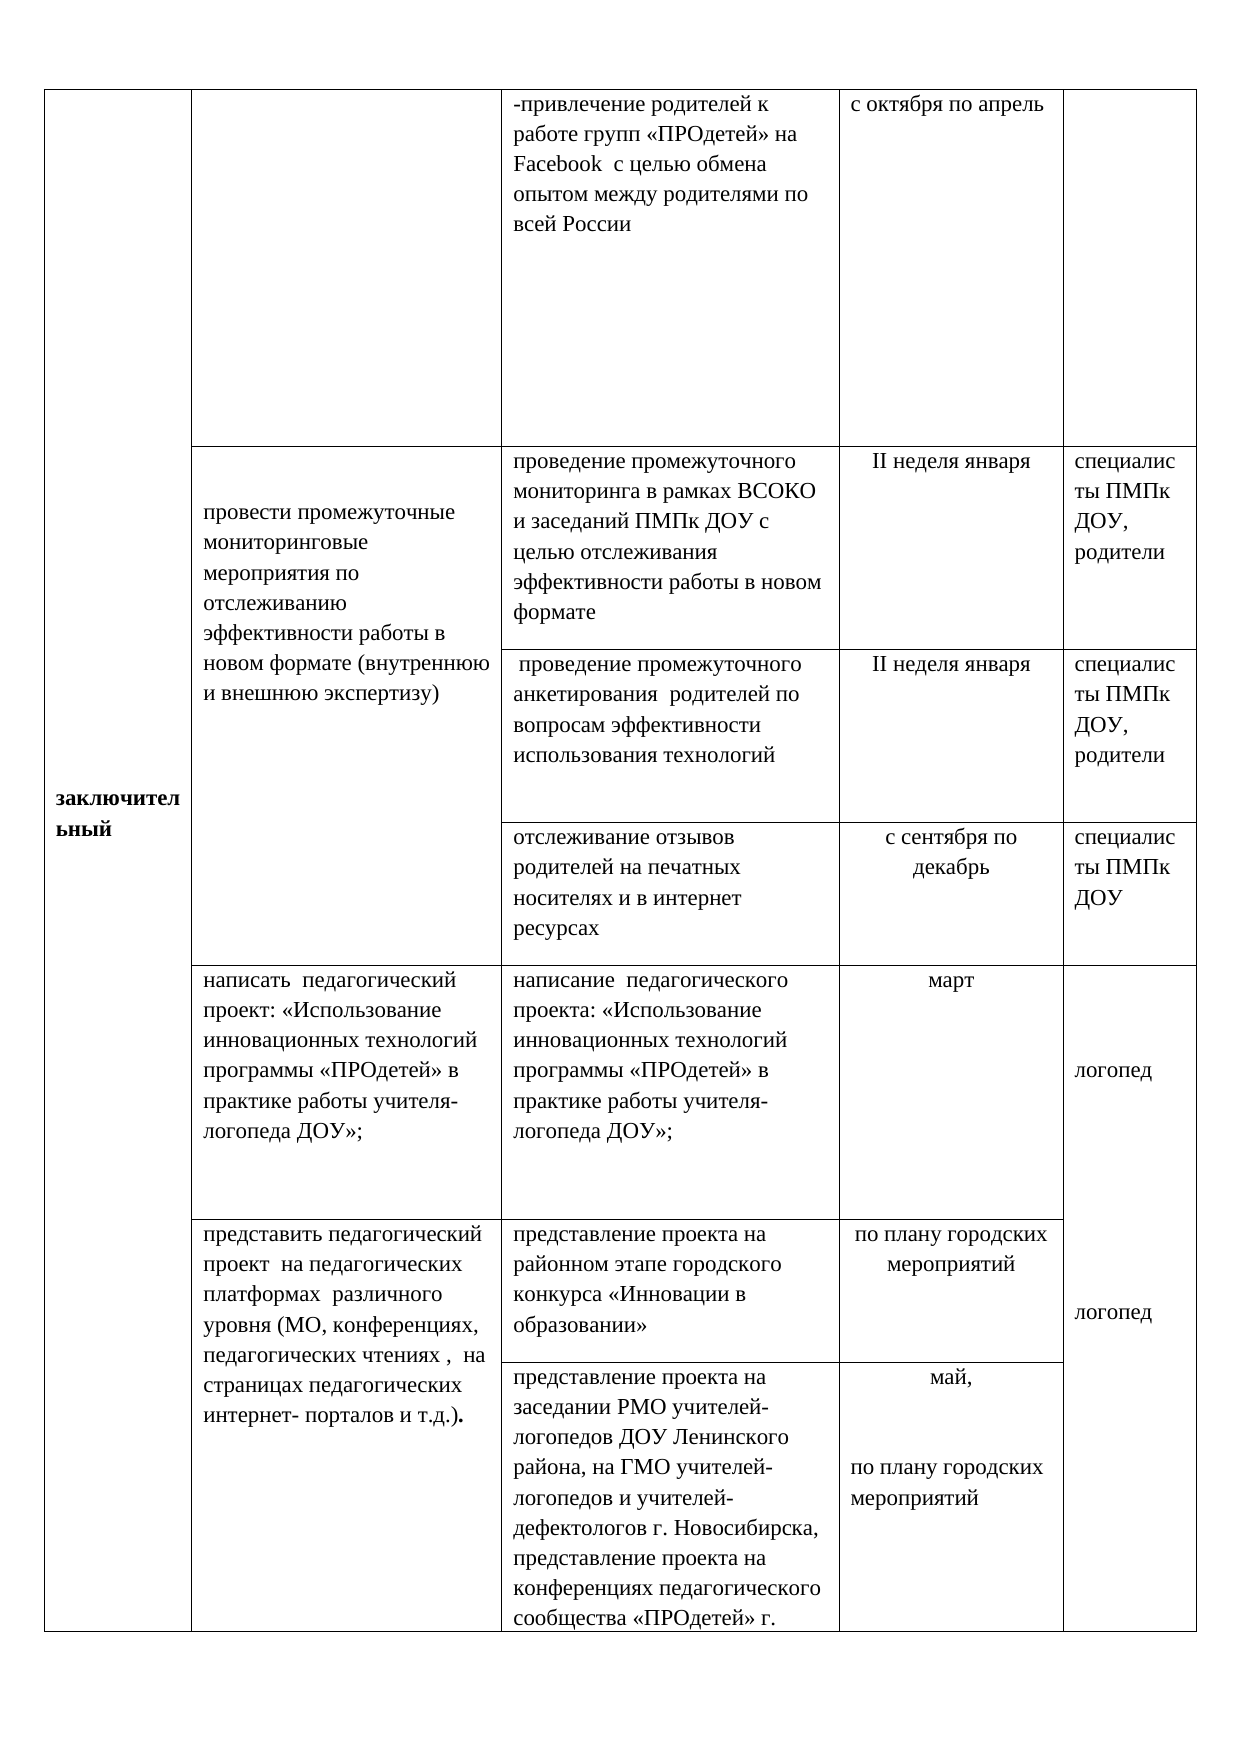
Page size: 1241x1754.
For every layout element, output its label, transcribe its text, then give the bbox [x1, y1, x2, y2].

table_cell представление проекта на районном этапе городского конкурса «Инновации в образовании» [502, 1220, 839, 1362]
table_cell отслеживание отзывов родителей на печатных носителях и в интернет ресурсах [502, 823, 839, 965]
table_cell март [840, 966, 1063, 1219]
table_cell с сентября по декабрь [840, 823, 1063, 965]
table_cell логопед логопед [1064, 966, 1196, 1631]
table_cell II неделя января [840, 650, 1063, 822]
table_cell представить педагогический проект на педагогических платформах различного уровня (МО, конференциях, педагогических чтениях , на страницах педагогических интернет- порталов и т.д.). [192, 1220, 501, 1631]
table_cell специалисты ПМПк ДОУ, родители [1064, 650, 1196, 822]
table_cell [502, 1363, 839, 1631]
table_cell провести промежуточные мониторинговые мероприятия по отслеживанию эффективности работы в новом формате (внутреннюю и внешнюю экспертизу) [192, 447, 501, 965]
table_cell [840, 1363, 1063, 1631]
table_cell с октября по апрель [840, 90, 1063, 446]
table_cell специалисты ПМПк ДОУ [1064, 823, 1196, 965]
table_cell написание педагогического проекта: «Использование инновационных технологий программы «ПРОдетей» в практике работы учителя-логопеда ДОУ»; [502, 966, 839, 1219]
table_cell проведение промежуточного анкетирования родителей по вопросам эффективности использования технологий [502, 650, 839, 822]
table_cell написать педагогический проект: «Использование инновационных технологий программы «ПРОдетей» в практике работы учителя-логопеда ДОУ»; [192, 966, 501, 1219]
table_cell по плану городских мероприятий [840, 1220, 1063, 1362]
table_cell проведение промежуточного мониторинга в рамках ВСОКО и заседаний ПМПк ДОУ с целью отслеживания эффективности работы в новом формате [502, 447, 839, 649]
table_cell специалисты ПМПк ДОУ, родители [1064, 447, 1196, 649]
table_cell -привлечение родителей к работе групп «ПРОдетей» на Facebook с целью обмена опытом между родителями по всей России [502, 90, 839, 446]
table_cell II неделя января [840, 447, 1063, 649]
